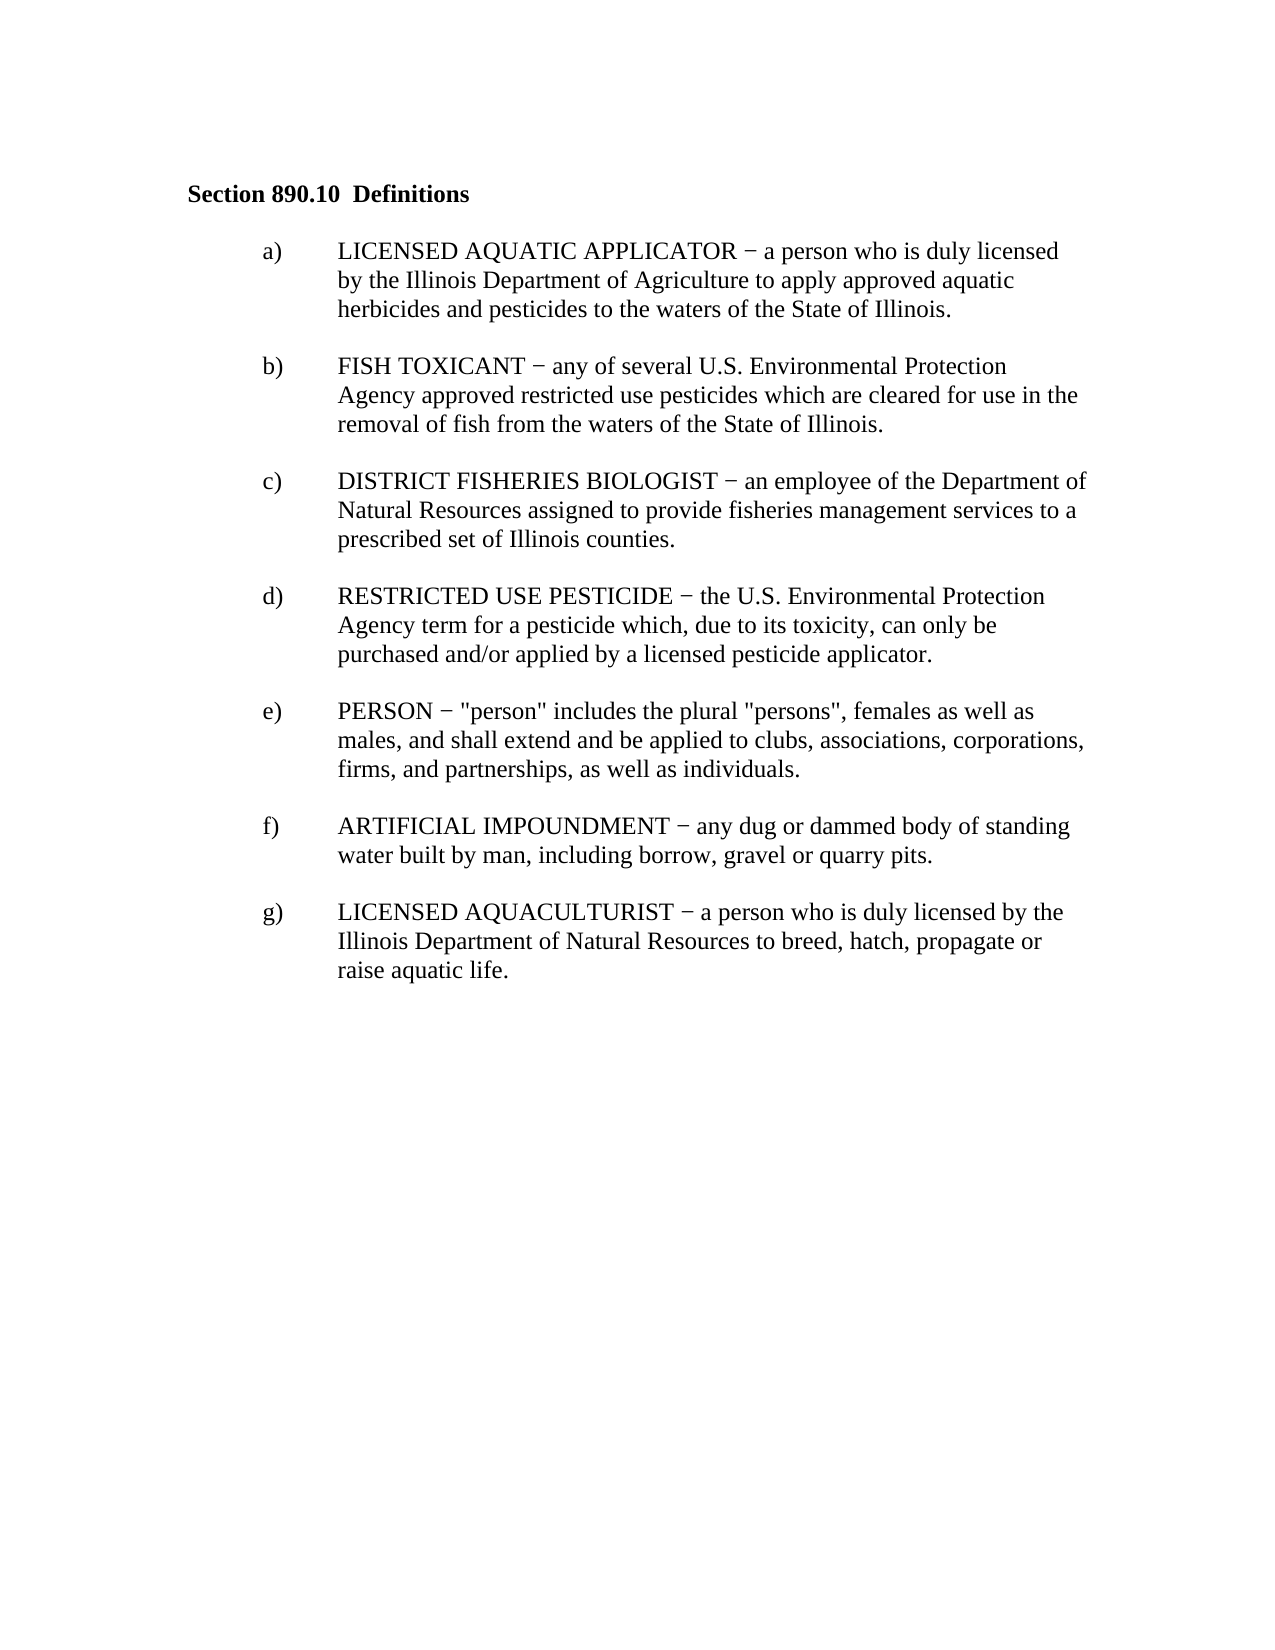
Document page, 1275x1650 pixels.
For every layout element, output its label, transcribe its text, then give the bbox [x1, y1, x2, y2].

text f) ARTIFICIAL IMPOUNDMENT − any dug or dammed body of standing water built by man, including borrow, gravel or quarry pits. [262, 811, 1087, 869]
text d) RESTRICTED USE PESTICIDE − the U.S. Environmental Protection Agency term for a pesticide which, due to its toxicity, can only be purchased and/or applied by a licensed pesticide applicator. [262, 581, 1087, 667]
text g) LICENSED AQUACULTURIST − a person who is duly licensed by the Illinois Department of Natural Resources to breed, hatch, propagate or raise aquatic life. [262, 897, 1087, 984]
text a) LICENSED AQUATIC APPLICATOR − a person who is duly licensed by the Illinois Department of Agriculture to apply approved aquatic herbicides and pesticides to the waters of the State of Illinois. [262, 236, 1087, 322]
text c) DISTRICT FISHERIES BIOLOGIST − an employee of the Department of Natural Resources assigned to provide fisheries management services to a prescribed set of Illinois counties. [262, 466, 1087, 552]
text b) FISH TOXICANT − any of several U.S. Environmental Protection Agency approved restricted use pesticides which are cleared for use in the removal of fish from the waters of the State of Illinois. [262, 351, 1087, 437]
text Section 890.10 Definitions [187, 179, 1087, 207]
text e) PERSON − "person" includes the plural "persons", females as well as males, and shall extend and be applied to clubs, associations, corporations, firms, and partnerships, as well as individuals. [262, 696, 1087, 782]
